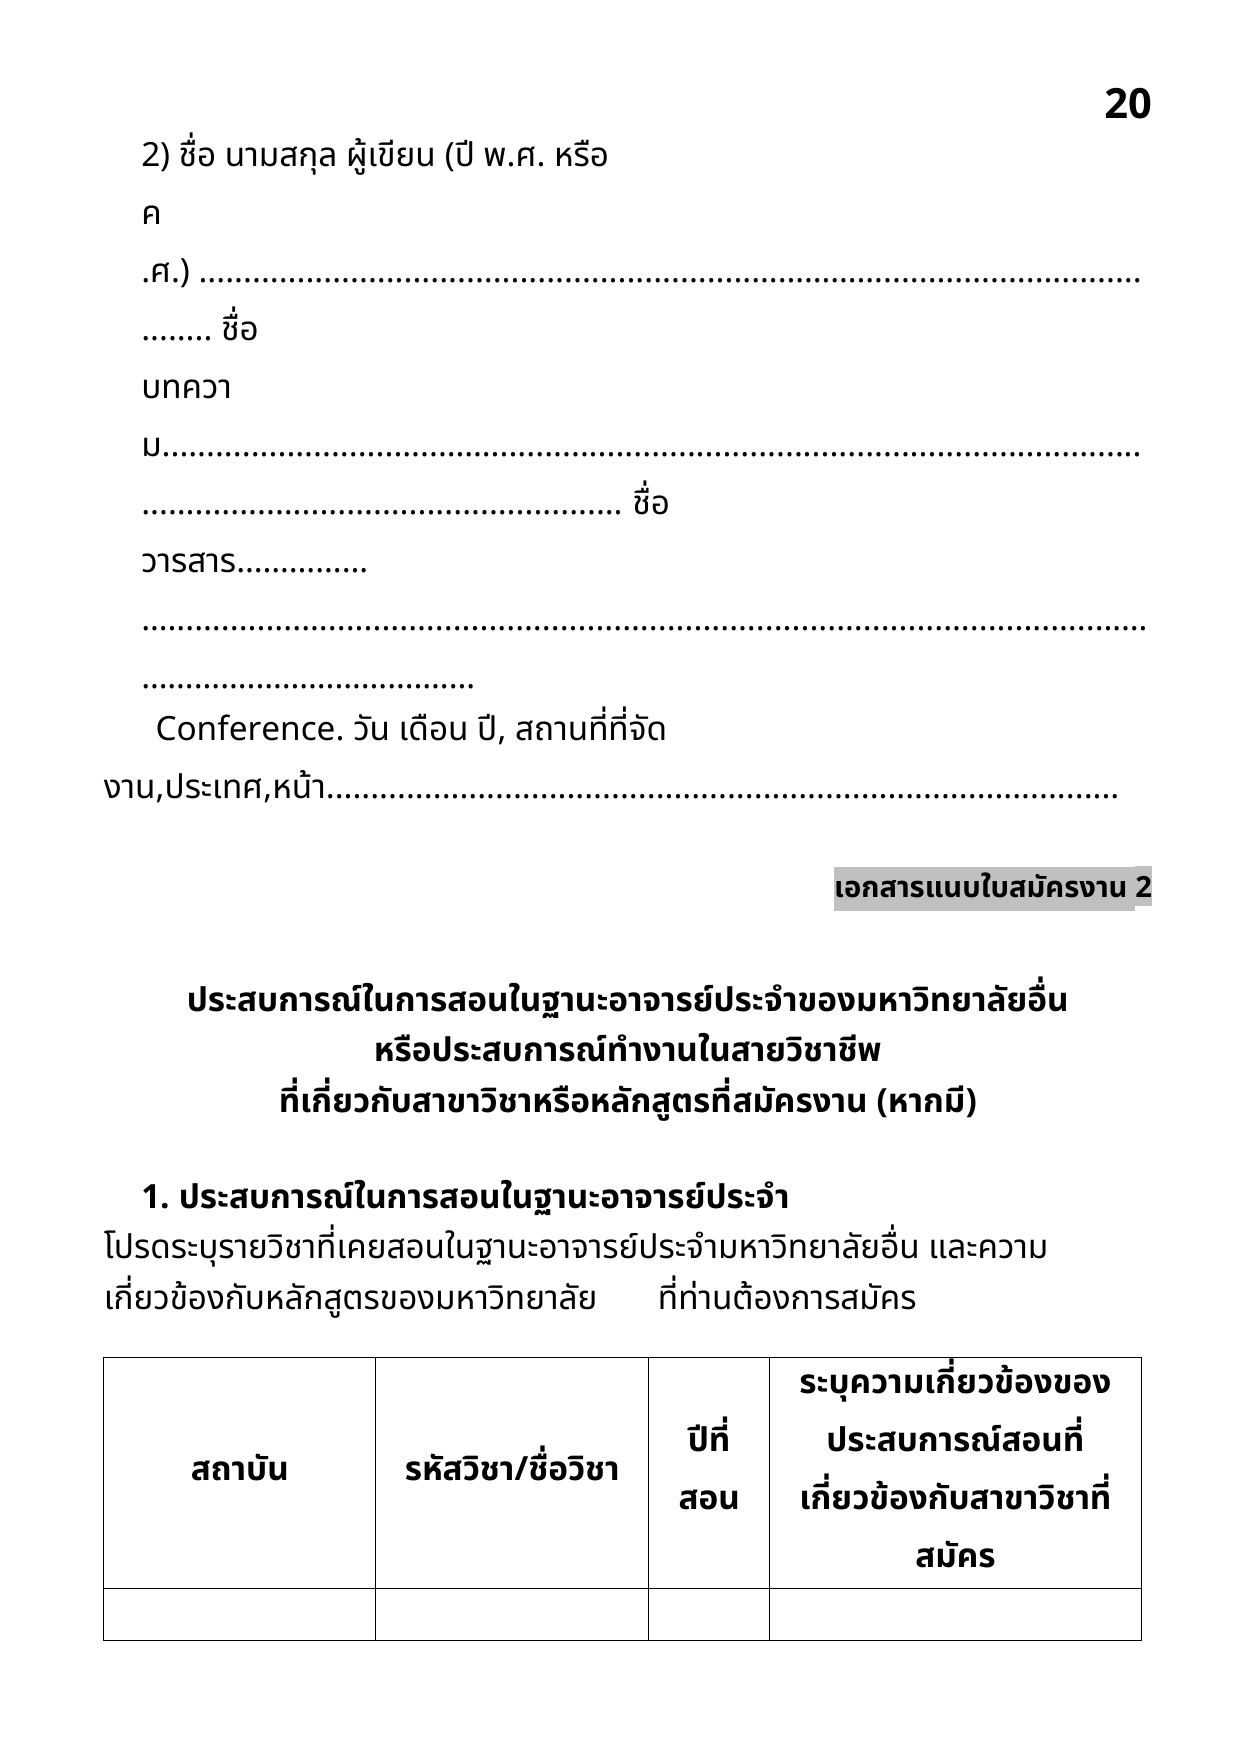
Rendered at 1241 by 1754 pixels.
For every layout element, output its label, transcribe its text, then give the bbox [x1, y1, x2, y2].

table_header ปีที่สอน [649, 1358, 769, 1588]
table_cell [649, 1589, 769, 1640]
text ที่เกี่ยวกับสาขาวิชาหรือหลักสูตรที่สมัครงาน (หากมี) [103, 1077, 1152, 1127]
text เอกสารแนบใบสมัครงาน 2 [103, 866, 1135, 911]
text หรือประสบการณ์ทำงานในสายวิชาชีพ [103, 1026, 1152, 1077]
list ประสบการณ์ในการสอนในฐานะอาจารย์ประจำ [141, 1173, 1152, 1223]
text 2) ชื่อ นามสกุล ผู้เขียน (ปี พ.ศ. หรือ ค.ศ.) ..............................................................……………..................................... ชื่อบทความ...............................……............................................................................................................................... ชื่อวารสาร………………........................................................................................................……………….……………….…… [141, 131, 1152, 698]
table_header ระบุความเกี่ยวข้องของประสบการณ์สอนที่เกี่ยวข้องกับสาขาวิชาที่สมัคร [770, 1358, 1141, 1588]
table_header สถาบัน [104, 1358, 375, 1588]
table_cell [770, 1589, 1141, 1640]
table_cell [376, 1589, 648, 1640]
table_header รหัสวิชา/ชื่อวิชา [376, 1358, 648, 1588]
text Conference. วัน เดือน ปี, สถานที่ที่จัดงาน,ประเทศ,หน้า......................................................................................... [103, 704, 1152, 813]
table_cell [104, 1589, 375, 1640]
text ประสบการณ์ในการสอนในฐานะอาจารย์ประจำของมหาวิทยาลัยอื่น [103, 976, 1152, 1026]
text โปรดระบุรายวิชาที่เคยสอนในฐานะอาจารย์ประจำมหาวิทยาลัยอื่น และความเกี่ยวข้องกับหลักสูตรของมหาวิทยาลัย ที่ท่านต้องการสมัคร [103, 1223, 1152, 1324]
